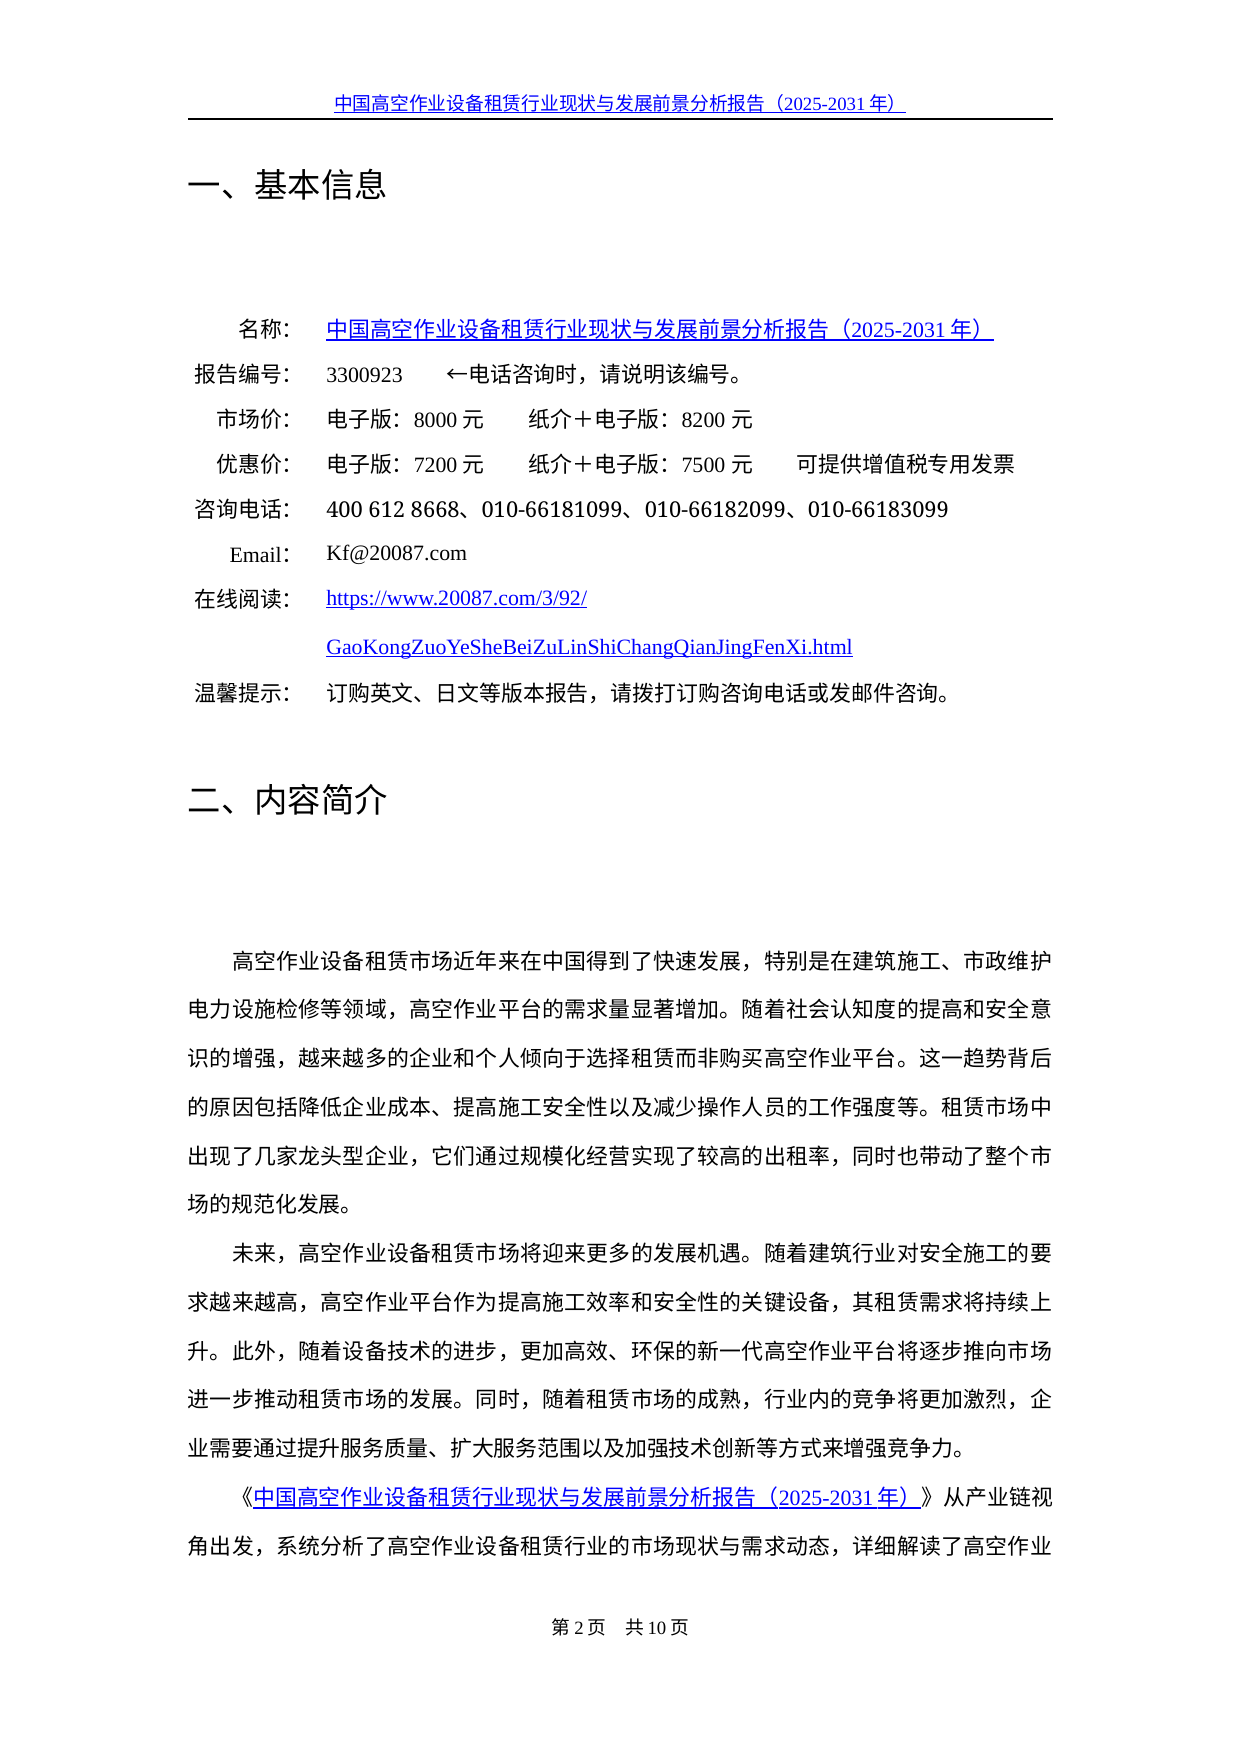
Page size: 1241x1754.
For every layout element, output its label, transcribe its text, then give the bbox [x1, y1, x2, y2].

table_cell 电子版：8000 元 纸介＋电子版：8200 元 [315, 402, 1073, 447]
table_header 中国高空作业设备租赁行业现状与发展前景分析报告（2025-2031年） [315, 312, 1073, 357]
title 一、基本信息 [187, 150, 1053, 215]
title 二、内容简介 [187, 766, 1053, 831]
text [187, 943, 1053, 1561]
table_cell 在线阅读： [167, 582, 315, 675]
table_cell 温馨提示： [167, 675, 315, 720]
table_cell 3300923 ←电话咨询时，请说明该编号。 [315, 357, 1073, 402]
table_cell 优惠价： [167, 447, 315, 492]
table_cell 报告编号： [167, 357, 315, 402]
table_cell 400 612 8668、010-66181099、010-66182099、010-66183099 [315, 492, 1073, 537]
table_cell 咨询电话： [167, 492, 315, 537]
table_cell 市场价： [167, 402, 315, 447]
table_cell Email： [167, 537, 315, 582]
table_cell 订购英文、日文等版本报告，请拨打订购咨询电话或发邮件咨询。 [315, 675, 1073, 720]
table_cell 电子版：7200 元 纸介＋电子版：7500 元 可提供增值税专用发票 [315, 447, 1073, 492]
table_header 名称： [167, 312, 315, 357]
table_cell Kf@20087.com [315, 537, 1073, 582]
table_cell [315, 582, 1073, 675]
